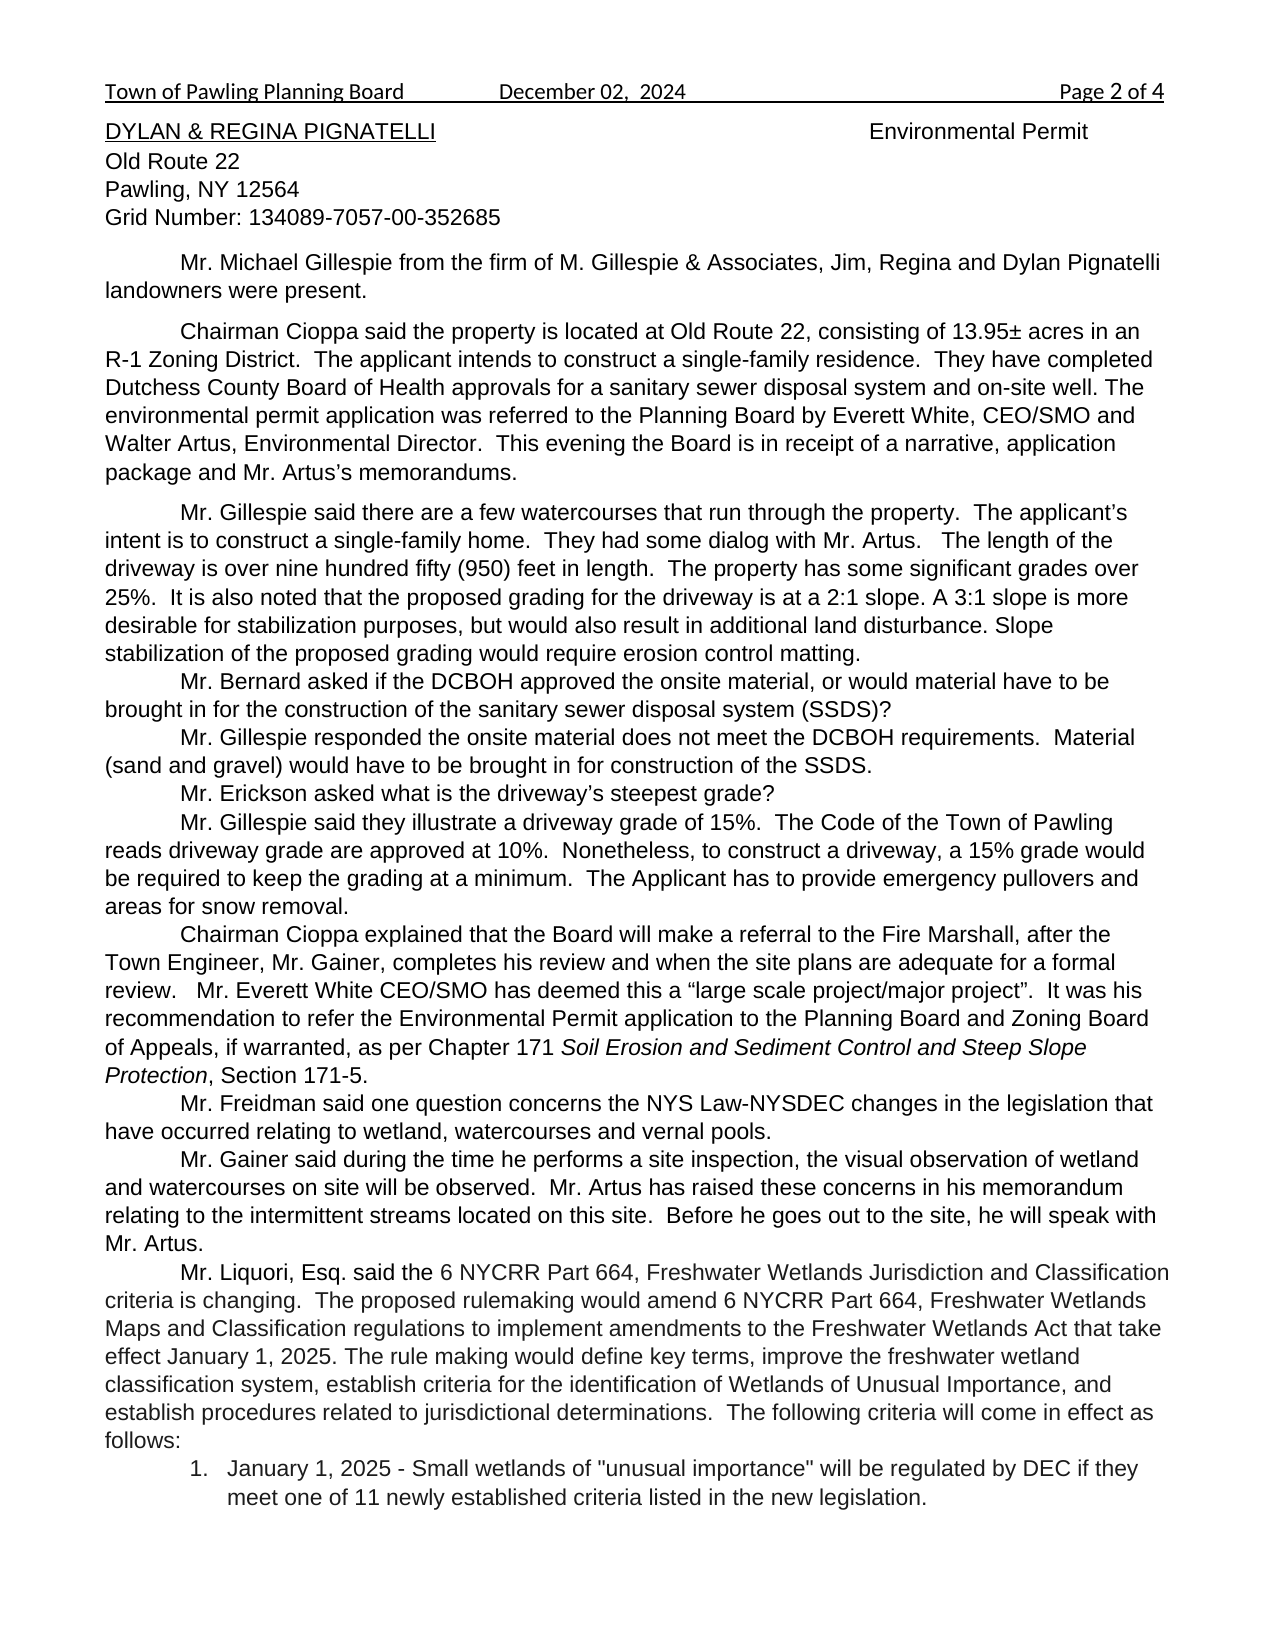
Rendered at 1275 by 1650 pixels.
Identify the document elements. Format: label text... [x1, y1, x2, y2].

list January 1, 2025 - Small wetlands of "unusual importance" will be regulated by DEC if they meet one of 11 newly established criteria listed in the new legislation. [189, 1455, 1170, 1510]
text Mr. Gillespie said they illustrate a driveway grade of 15%. The Code of the Town of Pawling reads driveway grade are approved at 10%. Nonetheless, to construct a driveway, a 15% grade would be required to keep the grading at a minimum. The Applicant has to provide emergency pullovers and areas for snow removal. [104, 808, 1170, 919]
text Mr. Michael Gillespie from the firm of M. Gillespie & Associates, Jim, Regina and Dylan Pignatelli landowners were present. [105, 249, 1170, 304]
text Mr. Gillespie responded the onsite material does not meet the DCBOH requirements. Material (sand and gravel) would have to be brought in for construction of the SSDS. [104, 724, 1170, 779]
text Chairman Cioppa said the property is located at Old Route 22, consisting of 13.95± acres in an R-1 Zoning District. The applicant intends to construct a single-family residence. They have completed Dutchess County Board of Health approvals for a sanitary sewer disposal system and on-site well. The environmental permit application was referred to the Planning Board by Everett White, CEO/SMO and Walter Artus, Environmental Director. This evening the Board is in receipt of a narrative, application package and Mr. Artus’s memorandums. [105, 318, 1170, 485]
text Grid Number: 134089-7057-00-352685 [104, 204, 1170, 231]
text Chairman Cioppa explained that the Board will make a referral to the Fire Marshall, after the Town Engineer, Mr. Gainer, completes his review and when the site plans are adequate for a formal review. Mr. Everett White CEO/SMO has deemed this a “large scale project/major project”. It was his recommendation to refer the Environmental Permit application to the Planning Board and Zoning Board of Appeals, if warranted, as per Chapter 171 Soil Erosion and Sediment Control and Steep Slope Protection, Section 171-5. [104, 921, 1170, 1088]
text Mr. Gillespie said there are a few watercourses that run through the property. The applicant’s intent is to construct a single-family home. They had some dialog with Mr. Artus. The length of the driveway is over nine hundred fifty (950) feet in length. The property has some significant grades over 25%. It is also noted that the proposed grading for the driveway is at a 2:1 slope. A 3:1 slope is more desirable for stabilization purposes, but would also result in additional land disturbance. Slope stabilization of the proposed grading would require erosion control matting. [104, 499, 1170, 666]
text Mr. Liquori, Esq. said the 6 NYCRR Part 664, Freshwater Wetlands Jurisdiction and Classification criteria is changing. The proposed rulemaking would amend 6 NYCRR Part 664, Freshwater Wetlands Maps and Classification regulations to implement amendments to the Freshwater Wetlands Act that take effect January 1, 2025. The rule making would define key terms, improve the freshwater wetland classification system, establish criteria for the identification of Wetlands of Unusual Importance, and establish procedures related to jurisdictional determinations. The following criteria will come in effect as follows: [104, 1258, 1170, 1454]
text Mr. Freidman said one question concerns the NYS Law-NYSDEC changes in the legislation that have occurred relating to wetland, watercourses and vernal pools. [104, 1090, 1170, 1144]
text Mr. Gainer said during the time he performs a site inspection, the visual observation of wetland and watercourses on site will be observed. Mr. Artus has raised these concerns in his memorandum relating to the intermittent streams located on this site. Before he goes out to the site, he will speak with Mr. Artus. [104, 1146, 1170, 1257]
text Mr. Erickson asked what is the driveway’s steepest grade? [104, 780, 1170, 807]
text Pawling, NY 12564 [104, 176, 1170, 203]
text Old Route 22 [105, 148, 1170, 174]
text Mr. Bernard asked if the DCBOH approved the onsite material, or would material have to be brought in for the construction of the sanitary sewer disposal system (SSDS)? [104, 668, 1170, 722]
text DYLAN & REGINA PIGNATELLI Environmental Permit [105, 118, 1170, 144]
